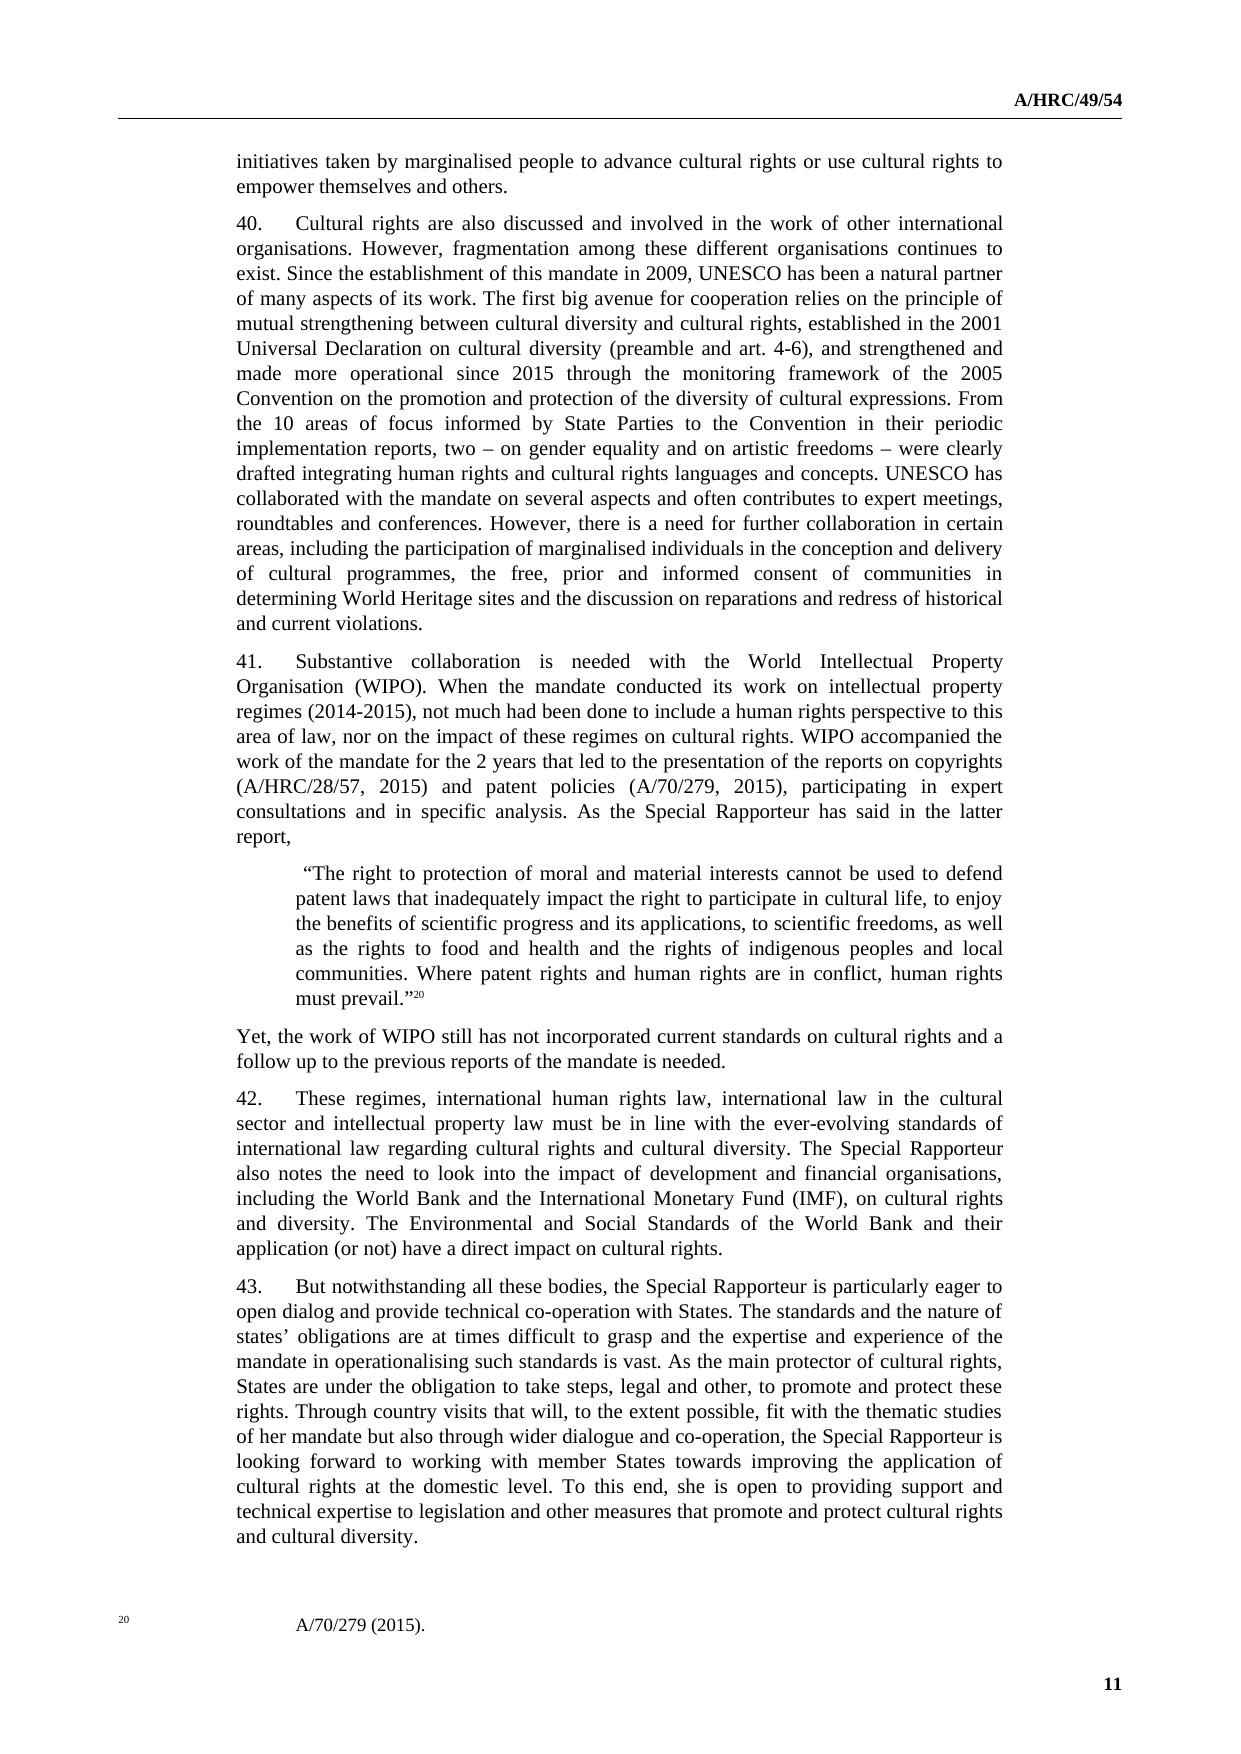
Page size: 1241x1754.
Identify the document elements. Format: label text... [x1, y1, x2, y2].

text 42. These regimes, international human rights law, international law in the cultural sector and intellectual property law must be in line with the ever-evolving standards of international law regarding cultural rights and cultural diversity. The Special Rapporteur also notes the need to look into the impact of development and financial organisations, including the World Bank and the International Monetary Fund (IMF), on cultural rights and diversity. The Environmental and Social Standards of the World Bank and their application (or not) have a direct impact on cultural rights. [236, 1085, 1004, 1260]
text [236, 148, 1004, 198]
text “The right to protection of moral and material interests cannot be used to defend patent laws that inadequately impact the right to participate in cultural life, to enjoy the benefits of scientific progress and its applications, to scientific freedoms, as well as the rights to food and health and the rights of indigenous peoples and local communities. Where patent rights and human rights are in conflict, human rights must prevail.” [295, 860, 1004, 1010]
text Yet, the work of WIPO still has not incorporated current standards on cultural rights and a follow up to the previous reports of the mandate is needed. [236, 1023, 1004, 1073]
text 43. But notwithstanding all these bodies, the Special Rapporteur is particularly eager to open dialog and provide technical co-operation with States. The standards and the nature of states’ obligations are at times difficult to grasp and the expertise and experience of the mandate in operationalising such standards is vast. As the main protector of cultural rights, States are under the obligation to take steps, legal and other, to promote and protect these rights. Through country visits that will, to the extent possible, fit with the thematic studies of her mandate but also through wider dialogue and co-operation, the Special Rapporteur is looking forward to working with member States towards improving the application of cultural rights at the domestic level. To this end, she is open to providing support and technical expertise to legislation and other measures that promote and protect cultural rights and cultural diversity. [236, 1273, 1004, 1548]
text 41. Substantive collaboration is needed with the World Intellectual Property Organisation (WIPO). When the mandate conducted its work on intellectual property regimes (2014-2015), not much had been done to include a human rights perspective to this area of law, nor on the impact of these regimes on cultural rights. WIPO accompanied the work of the mandate for the 2 years that led to the presentation of the reports on copyrights (A/HRC/28/57, 2015) and patent policies (A/70/279, 2015), participating in expert consultations and in specific analysis. As the Special Rapporteur has said in the latter report, [236, 648, 1004, 848]
text 40. Cultural rights are also discussed and involved in the work of other international organisations. However, fragmentation among these different organisations continues to exist. Since the establishment of this mandate in 2009, UNESCO has been a natural partner of many aspects of its work. The first big avenue for cooperation relies on the principle of mutual strengthening between cultural diversity and cultural rights, established in the 2001 Universal Declaration on cultural diversity (preamble and art. 4-6), and strengthened and made more operational since 2015 through the monitoring framework of the 2005 Convention on the promotion and protection of the diversity of cultural expressions. From the 10 areas of focus informed by State Parties to the Convention in their periodic implementation reports, two – on gender equality and on artistic freedoms – were clearly drafted integrating human rights and cultural rights languages and concepts. UNESCO has collaborated with the mandate on several aspects and often contributes to expert meetings, roundtables and conferences. However, there is a need for further collaboration in certain areas, including the participation of marginalised individuals in the conception and delivery of cultural programmes, the free, prior and informed consent of communities in determining World Heritage sites and the discussion on reparations and redress of historical and current violations. [236, 210, 1004, 635]
